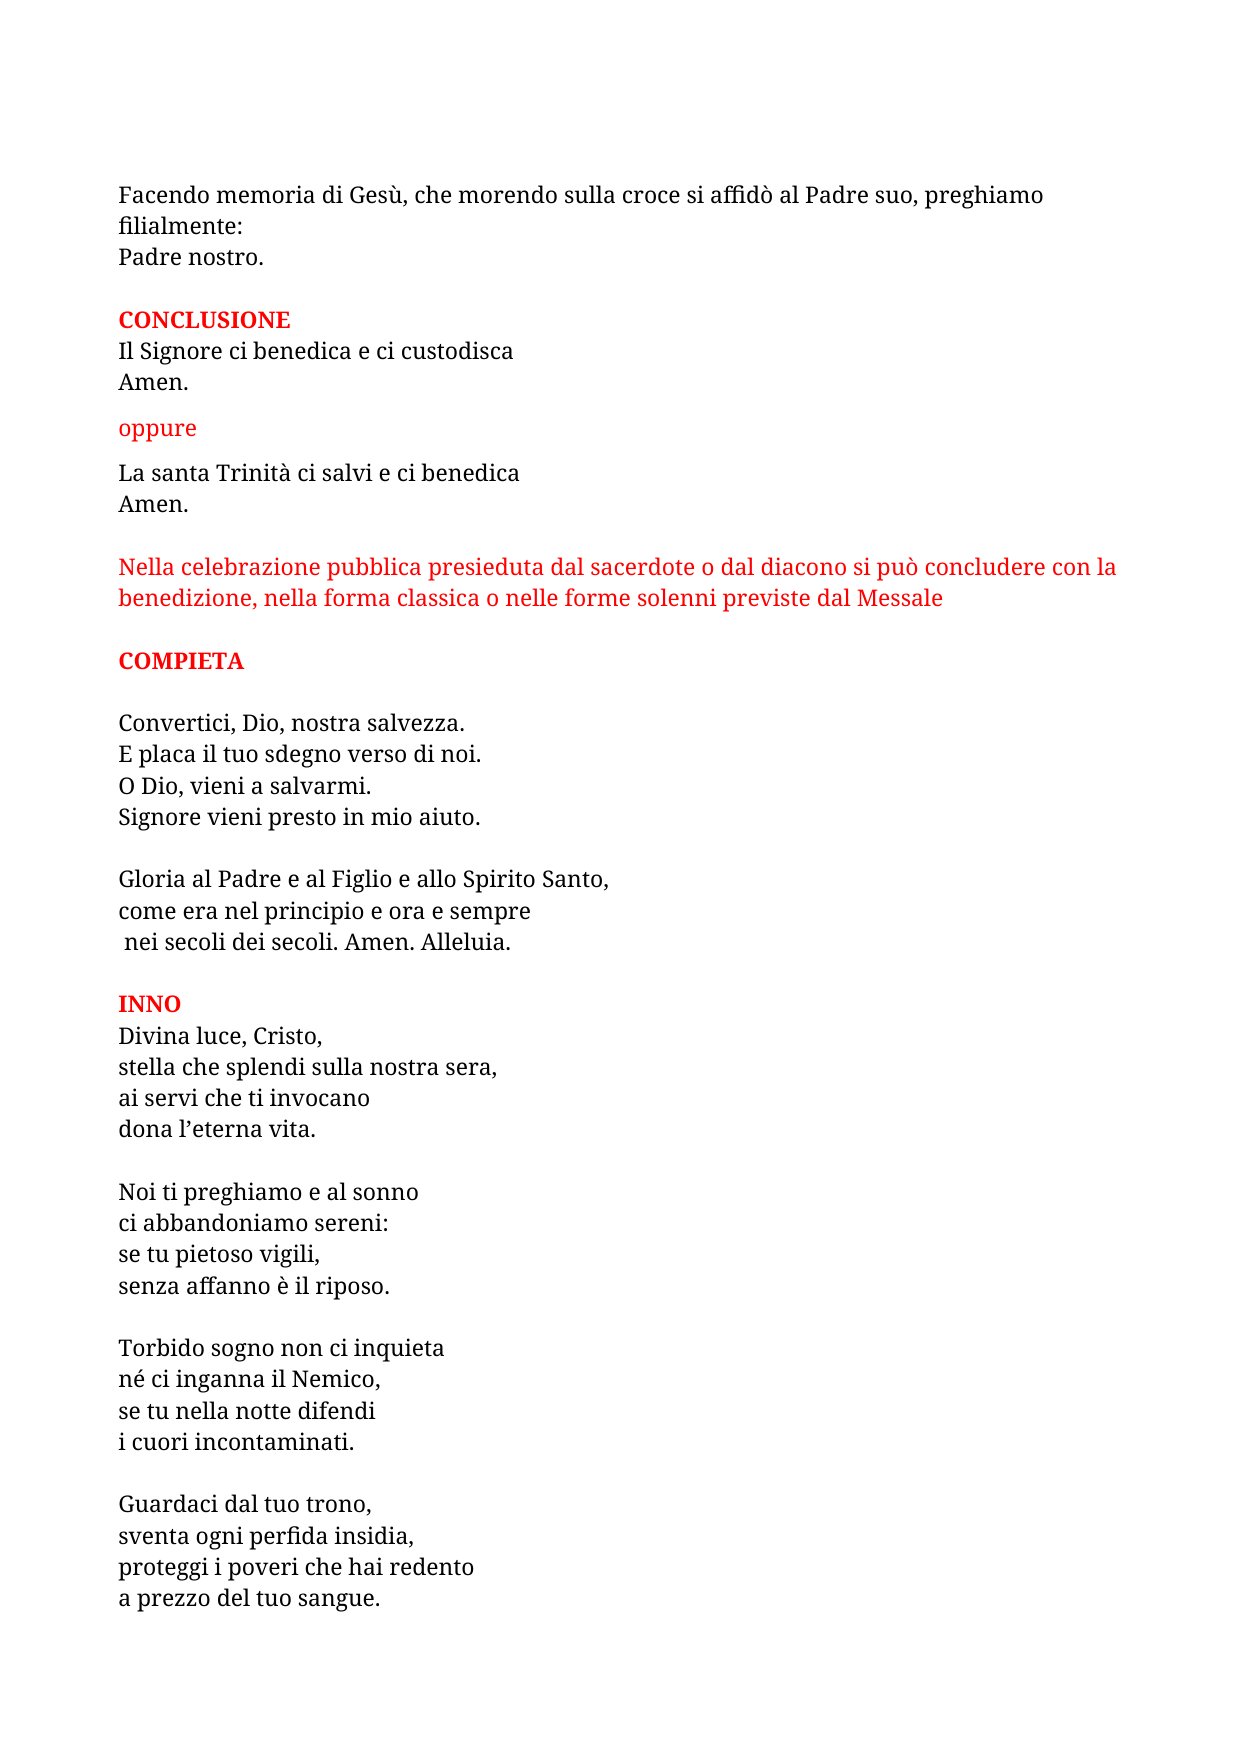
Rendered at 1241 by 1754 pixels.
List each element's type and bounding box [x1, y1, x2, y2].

text [118, 148, 1122, 1613]
